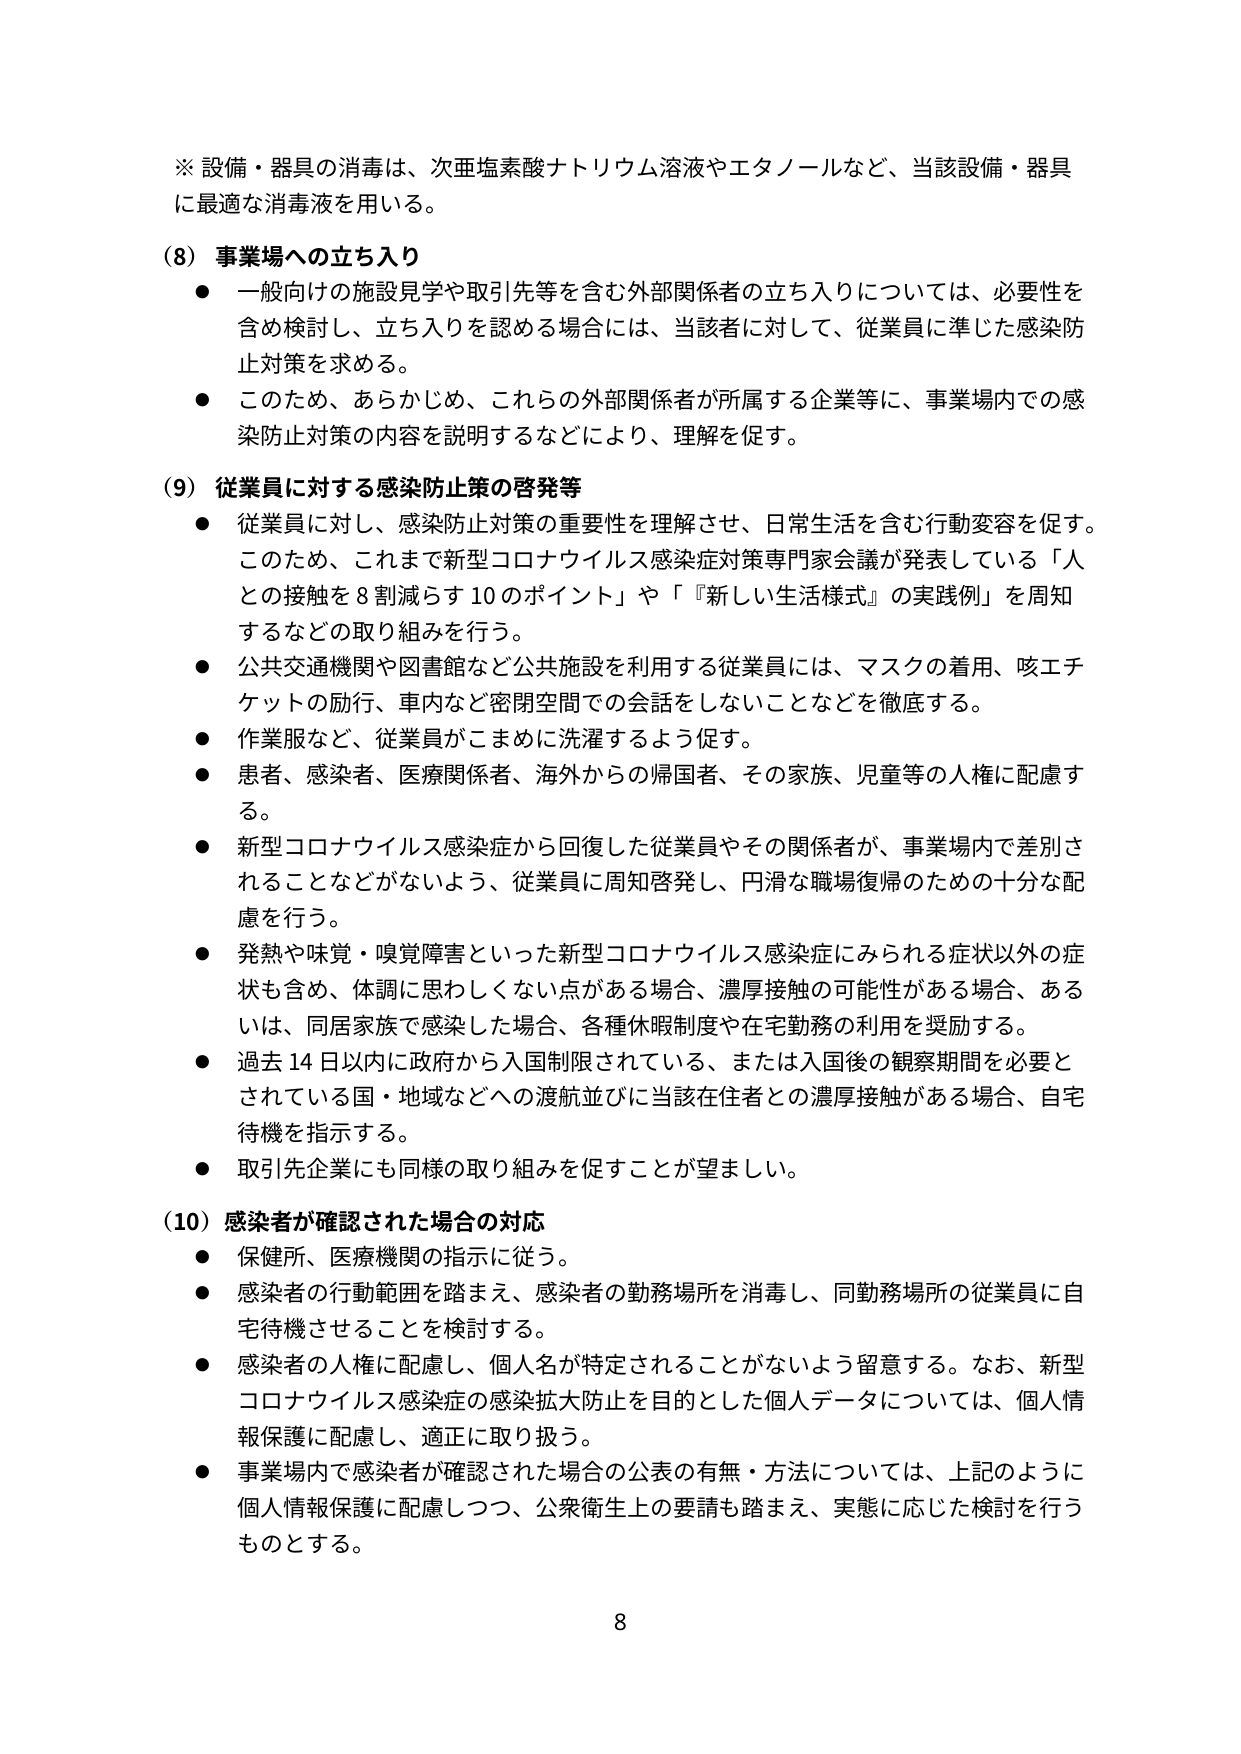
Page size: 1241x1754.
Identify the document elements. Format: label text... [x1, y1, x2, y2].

list 保健所、医療機関の指示に従う。 [194, 1239, 1090, 1272]
list 事業場内で感染者が確認された場合の公表の有無・方法については、上記のように個人情報保護に配慮しつつ、公衆衛生上の要請も踏まえ、実態に応じた検討を行うものとする。 [194, 1454, 1090, 1559]
list 感染者の行動範囲を踏まえ、感染者の勤務場所を消毒し、同勤務場所の従業員に自宅待機させることを検討する。 [194, 1275, 1090, 1344]
list 新型コロナウイルス感染症から回復した従業員やその関係者が、事業場内で差別されることなどがないよう、従業員に周知啓発し、円滑な職場復帰のための十分な配慮を行う。 [194, 828, 1090, 933]
list 発熱や味覚・嗅覚障害といった新型コロナウイルス感染症にみられる症状以外の症状も含め、体調に思わしくない点がある場合、濃厚接触の可能性がある場合、あるいは、同居家族で感染した場合、各種休暇制度や在宅勤務の利用を奨励する。 [194, 936, 1090, 1041]
text ※ 設備・器具の消毒は、次亜塩素酸ナトリウム溶液やエタノールなど、当該設備・器具に最適な消毒液を用いる。 [173, 150, 1090, 219]
list 感染者の人権に配慮し、個人名が特定されることがないよう留意する。なお、新型コロナウイルス感染症の感染拡大防止を目的とした個人データについては、個人情報保護に配慮し、適正に取り扱う。 [194, 1347, 1090, 1452]
subtitle 従業員に対する感染防止策の啓発等 [150, 470, 1090, 503]
list 一般向けの施設見学や取引先等を含む外部関係者の立ち入りについては、必要性を含め検討し、立ち入りを認める場合には、当該者に対して、従業員に準じた感染防止対策を求める。 [194, 274, 1090, 379]
list このため、あらかじめ、これらの外部関係者が所属する企業等に、事業場内での感染防止対策の内容を説明するなどにより、理解を促す。 [194, 382, 1090, 451]
subtitle 事業場への立ち入り [150, 238, 1090, 272]
subtitle 感染者が確認された場合の対応 [150, 1203, 1090, 1237]
list 従業員に対し、感染防止対策の重要性を理解させ、日常生活を含む行動変容を促す。このため、これまで新型コロナウイルス感染症対策専門家会議が発表している「人との接触を8割減らす10のポイント」や「『新しい生活様式』の実践例」を周知するなどの取り組みを行う。 [194, 506, 1090, 647]
list 患者、感染者、医療関係者、海外からの帰国者、その家族、児童等の人権に配慮する。 [194, 757, 1090, 826]
list 過去14日以内に政府から入国制限されている、または入国後の観察期間を必要とされている国・地域などへの渡航並びに当該在住者との濃厚接触がある場合、自宅待機を指示する。 [194, 1043, 1090, 1148]
list 公共交通機関や図書館など公共施設を利用する従業員には、マスクの着用、咳エチケットの励行、車内など密閉空間での会話をしないことなどを徹底する。 [194, 649, 1090, 718]
list 取引先企業にも同様の取り組みを促すことが望ましい。 [194, 1151, 1090, 1184]
list 作業服など、従業員がこまめに洗濯するよう促す。 [194, 721, 1090, 754]
